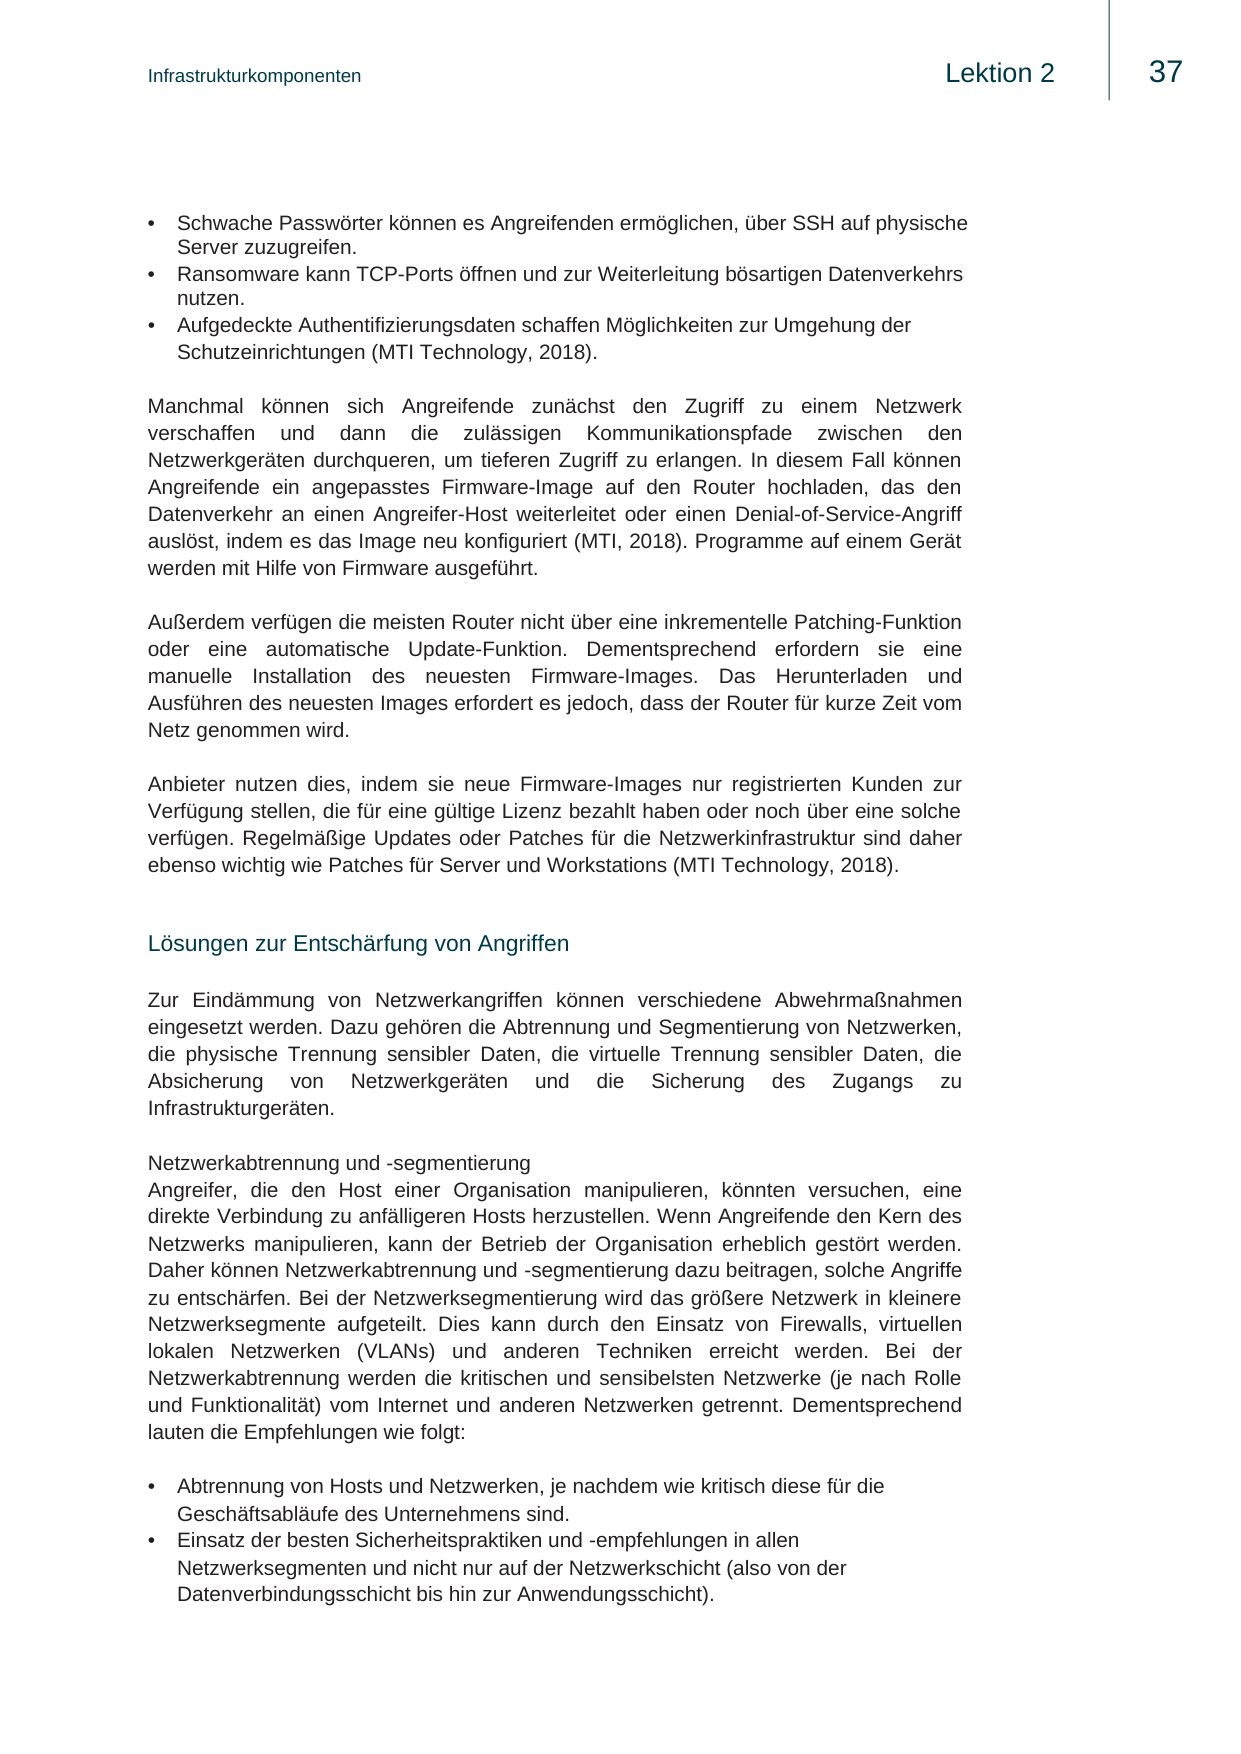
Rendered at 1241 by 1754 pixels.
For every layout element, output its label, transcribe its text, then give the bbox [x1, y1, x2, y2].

subtitle Lösungen zur Entschärfung von Angriffen [148, 929, 1192, 956]
text Außerdem verfügen die meisten Router nicht über eine inkrementelle Patching-Funktion oder eine automatische Update-Funktion. Dementsprechend erfordern sie eine manuelle Installation des neuesten Firmware-Images. Das Herunterladen und Ausführen des neuesten Images erfordert es jedoch, dass der Router für kurze Zeit vom Netz genommen wird. [148, 610, 963, 742]
list Schwache Passwörter können es Angreifenden ermöglichen, über SSH auf physische Server zuzugreifen. [147, 211, 978, 258]
text Zur Eindämmung von Netzwerkangriffen können verschiedene Abwehrmaßnahmen eingesetzt werden. Dazu gehören die Abtrennung und Segmentierung von Netzwerken, die physische Trennung sensibler Daten, die virtuelle Trennung sensibler Daten, die Absicherung von Netzwerkgeräten und die Sicherung des Zugangs zu Infrastrukturgeräten. [147, 988, 963, 1120]
text Angreifer, die den Host einer Organisation manipulieren, könnten versuchen, eine direkte Verbindung zu anfälligeren Hosts herzustellen. Wenn Angreifende den Kern des Netzwerks manipulieren, kann der Betrieb der Organisation erheblich gestört werden. Daher können Netzwerkabtrennung und -segmentierung dazu beitragen, solche Angriffe zu entschärfen. Bei der Netzwerksegmentierung wird das größere Netzwerk in kleinere Netzwerksegmente aufgeteilt. Dies kann durch den Einsatz von Firewalls, virtuellen lokalen Netzwerken (VLANs) und anderen Techniken erreicht werden. Bei der Netzwerkabtrennung werden die kritischen und sensibelsten Netzwerke (je nach Rolle und Funktionalität) vom Internet und anderen Netzwerken getrennt. Dementsprechend lauten die Empfehlungen wie folgt: [148, 1177, 963, 1444]
list Einsatz der besten Sicherheitspraktiken und -empfehlungen in allen Netzwerksegmenten und nicht nur auf der Netzwerkschicht (also von der Datenverbindungsschicht bis hin zur Anwendungsschicht). [148, 1528, 957, 1606]
list Ransomware kann TCP-Ports öffnen und zur Weiterleitung bösartigen Datenverkehrs nutzen. [147, 262, 978, 309]
text Anbieter nutzen dies, indem sie neue Firmware-Images nur registrierten Kunden zur Verfügung stellen, die für eine gültige Lizenz bezahlt haben oder noch über eine solche verfügen. Regelmäßige Updates oder Patches für die Netzwerkinfrastruktur sind daher ebenso wichtig wie Patches für Server und Workstations (MTI Technology, 2018). [148, 772, 963, 877]
text Manchmal können sich Angreifende zunächst den Zugriff zu einem Netzwerk verschaffen und dann die zulässigen Kommunikationspfade zwischen den Netzwerkgeräten durchqueren, um tieferen Zugriff zu erlangen. In diesem Fall können Angreifende ein angepasstes Firmware-Image auf den Router hochladen, das den Datenverkehr an einen Angreifer-Host weiterleitet oder einen Denial-of-Service-Angriff auslöst, indem es das Image neu konfiguriert (MTI, 2018). Programme auf einem Gerät werden mit Hilfe von Firmware ausgeführt. [147, 394, 963, 579]
text Netzwerkabtrennung und -segmentierung [148, 1150, 1192, 1174]
list Aufgedeckte Authentifizierungsdaten schaffen Möglichkeiten zur Umgehung der Schutzeinrichtungen (MTI Technology, 2018). [148, 313, 959, 364]
list Abtrennung von Hosts und Netzwerken, je nachdem wie kritisch diese für die Geschäftsabläufe des Unternehmens sind. [148, 1474, 929, 1525]
